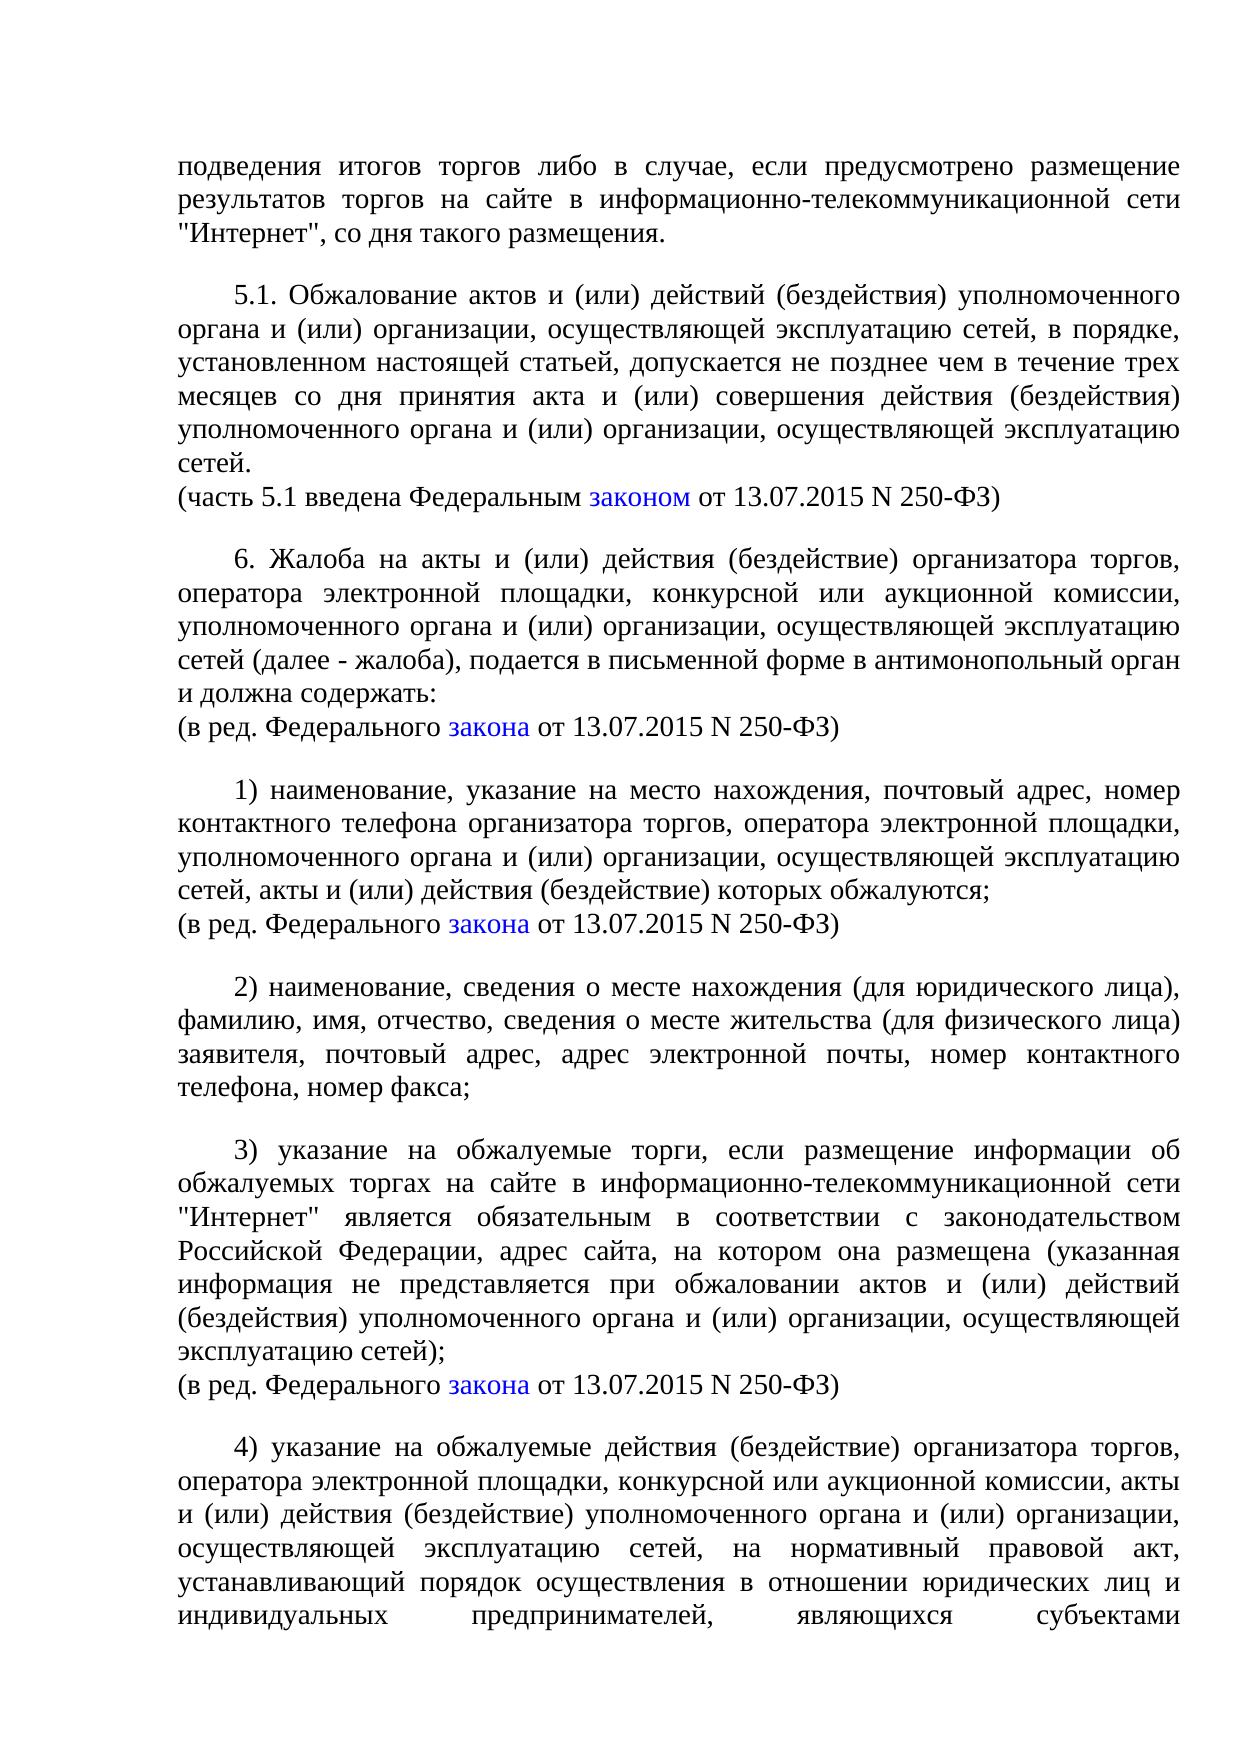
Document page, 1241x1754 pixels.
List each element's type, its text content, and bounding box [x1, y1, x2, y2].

text (в ред. Федерального закона от 13.07.2015 N 250-ФЗ) [177, 906, 1181, 939]
text (в ред. Федерального закона от 13.07.2015 N 250-ФЗ) [177, 1367, 1181, 1400]
text 1) наименование, указание на место нахождения, почтовый адрес, номер контактного телефона организатора торгов, оператора электронной площадки, уполномоченного органа и (или) организации, осуществляющей эксплуатацию сетей, акты и (или) действия (бездействие) которых обжалуются; [177, 772, 1181, 906]
text (в ред. Федерального закона от 13.07.2015 N 250-ФЗ) [177, 709, 1181, 743]
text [177, 148, 1181, 248]
text (часть 5.1 введена Федеральным законом от 13.07.2015 N 250-ФЗ) [177, 479, 1181, 512]
text 6. Жалоба на акты и (или) действия (бездействие) организатора торгов, оператора электронной площадки, конкурсной или аукционной комиссии, уполномоченного органа и (или) организации, осуществляющей эксплуатацию сетей (далее - жалоба), подается в письменной форме в антимонопольный орган и должна содержать: [177, 541, 1181, 709]
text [177, 1429, 1181, 1631]
text 2) наименование, сведения о месте нахождения (для юридического лица), фамилию, имя, отчество, сведения о месте жительства (для физического лица) заявителя, почтовый адрес, адрес электронной почты, номер контактного телефона, номер факса; [177, 969, 1181, 1103]
text 5.1. Обжалование актов и (или) действий (бездействия) уполномоченного органа и (или) организации, осуществляющей эксплуатацию сетей, в порядке, установленном настоящей статьей, допускается не позднее чем в течение трех месяцев со дня принятия акта и (или) совершения действия (бездействия) уполномоченного органа и (или) организации, осуществляющей эксплуатацию сетей. [177, 277, 1181, 479]
text 3) указание на обжалуемые торги, если размещение информации об обжалуемых торгах на сайте в информационно-телекоммуникационной сети "Интернет" является обязательным в соответствии с законодательством Российской Федерации, адрес сайта, на котором она размещена (указанная информация не представляется при обжаловании актов и (или) действий (бездействия) уполномоченного органа и (или) организации, осуществляющей эксплуатацию сетей); [177, 1132, 1181, 1367]
